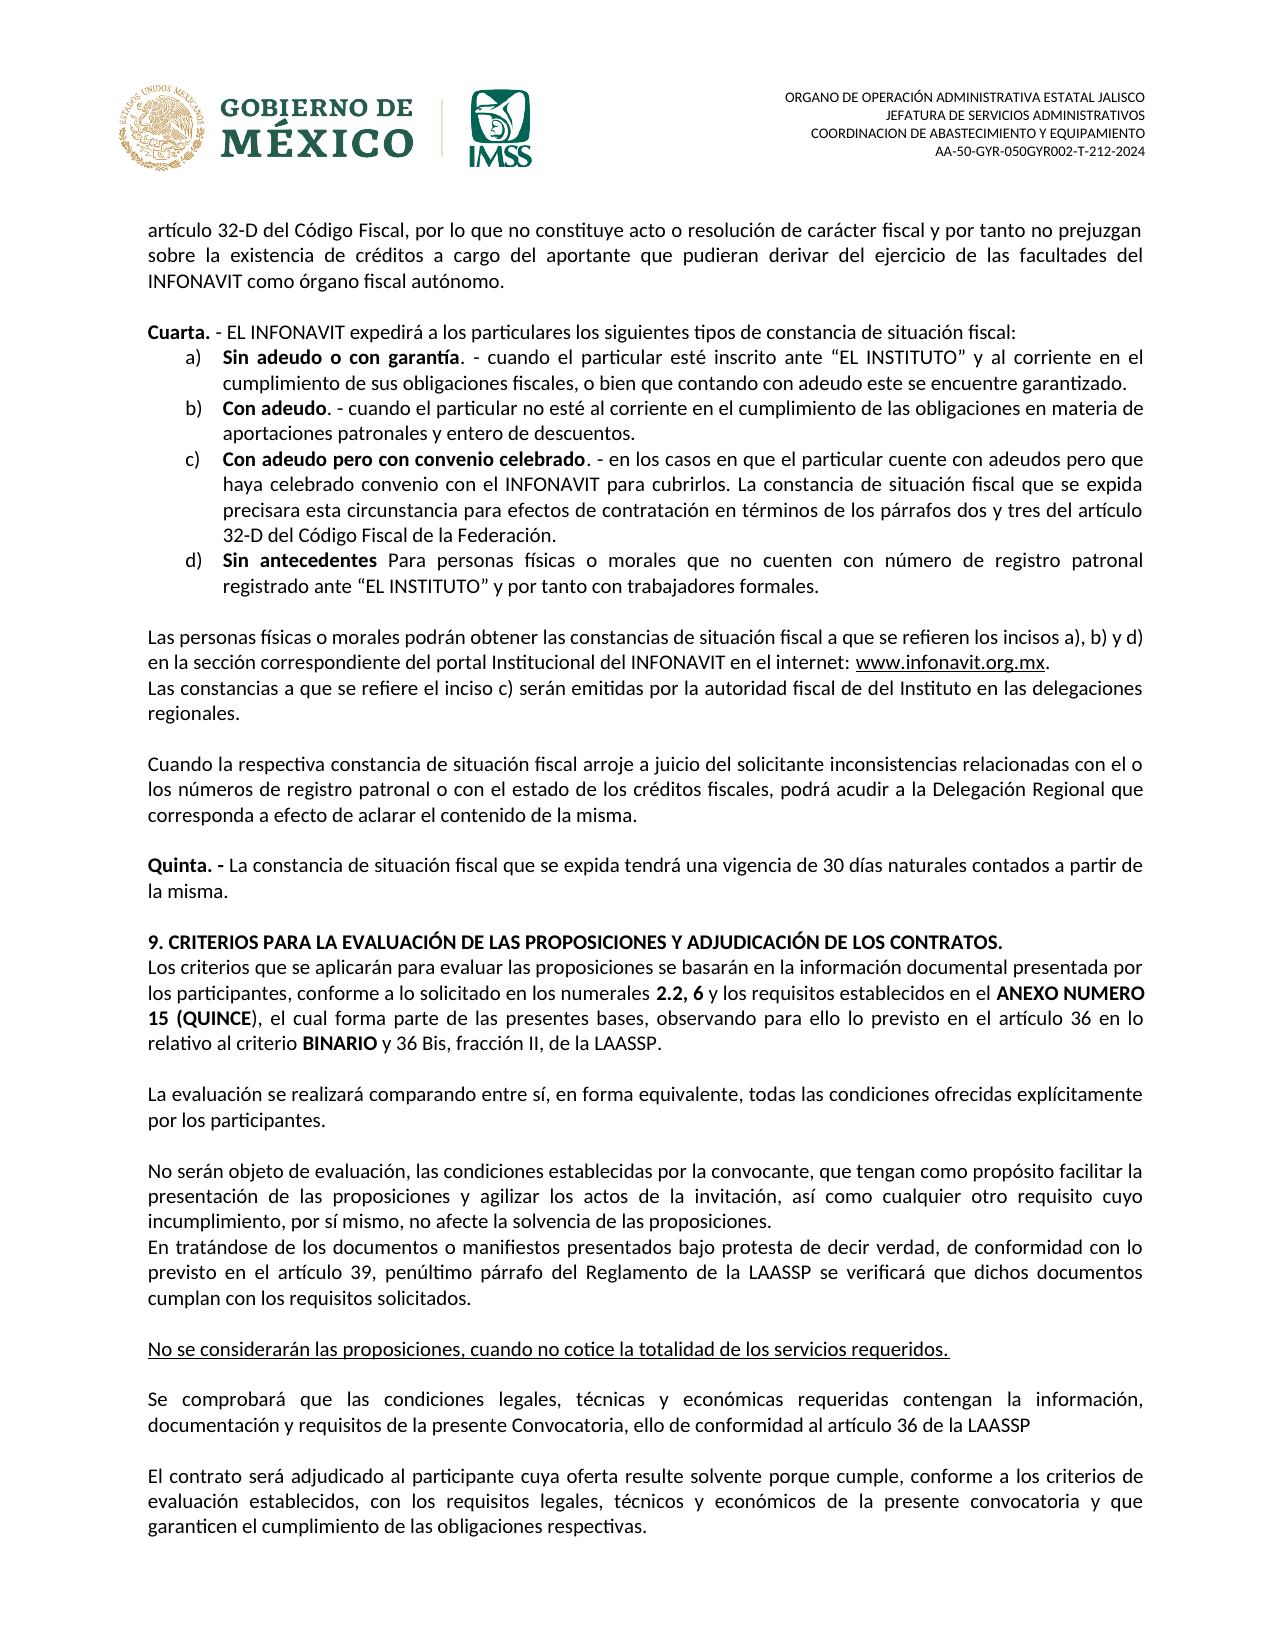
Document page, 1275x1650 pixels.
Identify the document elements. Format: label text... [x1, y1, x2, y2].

text El contrato será adjudicado al participante cuya oferta resulte solvente porque cumple, conforme a los criterios de evaluación establecidos, con los requisitos legales, técnicos y económicos de la presente convocatoria y que garanticen el cumplimiento de las obligaciones respectivas. [148, 1463, 1145, 1539]
text Las constancias a que se refiere el inciso c) serán emitidas por la autoridad fiscal de del Instituto en las delegaciones regionales. [148, 675, 1145, 726]
text 9. CRITERIOS PARA LA EVALUACIÓN DE LAS PROPOSICIONES Y ADJUDICACIÓN DE LOS CONTRATOS. [148, 929, 1145, 954]
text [148, 217, 1145, 293]
text En tratándose de los documentos o manifiestos presentados bajo protesta de decir verdad, de conformidad con lo previsto en el artículo 39, penúltimo párrafo del Reglamento de la LAASSP se verificará que dichos documentos cumplan con los requisitos solicitados. [148, 1234, 1145, 1310]
text Quinta. - La constancia de situación fiscal que se expida tendrá una vigencia de 30 días naturales contados a partir de la misma. [148, 853, 1145, 903]
list Sin antecedentes Para personas físicas o morales que no cuenten con número de registro patronal registrado ante “EL INSTITUTO” y por tanto con trabajadores formales. [185, 548, 1145, 598]
text Se comprobará que las condiciones legales, técnicas y económicas requeridas contengan la información, documentación y requisitos de la presente Convocatoria, ello de conformidad al artículo 36 de la LAASSP [148, 1387, 1145, 1437]
text La evaluación se realizará comparando entre sí, en forma equivalente, todas las condiciones ofrecidas explícitamente por los participantes. [148, 1082, 1145, 1132]
text No serán objeto de evaluación, las condiciones establecidas por la convocante, que tengan como propósito facilitar la presentación de las proposiciones y agilizar los actos de la invitación, así como cualquier otro requisito cuyo incumplimiento, por sí mismo, no afecte la solvencia de las proposiciones. [148, 1158, 1145, 1234]
text Cuarta. - EL INFONAVIT expedirá a los particulares los siguientes tipos de constancia de situación fiscal: [148, 319, 1145, 344]
text Los criterios que se aplicarán para evaluar las proposiciones se basarán en la información documental presentada por los participantes, conforme a lo solicitado en los numerales 2.2, 6 y los requisitos establecidos en el ANEXO NUMERO 15 (QUINCE), el cual forma parte de las presentes bases, observando para ello lo previsto en el artículo 36 en lo relativo al criterio BINARIO y 36 Bis, fracción II, de la LAASSP. [148, 954, 1145, 1056]
picture [11, 0, 1174, 250]
text No se considerarán las proposiciones, cuando no cotice la totalidad de los servicios requeridos. [148, 1336, 1145, 1361]
text Cuando la respectiva constancia de situación fiscal arroje a juicio del solicitante inconsistencias relacionadas con el o los números de registro patronal o con el estado de los créditos fiscales, podrá acudir a la Delegación Regional que corresponda a efecto de aclarar el contenido de la misma. [148, 751, 1145, 827]
list Con adeudo. - cuando el particular no esté al corriente en el cumplimiento de las obligaciones en materia de aportaciones patronales y entero de descuentos. [185, 395, 1145, 446]
list Con adeudo pero con convenio celebrado. - en los casos en que el particular cuente con adeudos pero que haya celebrado convenio con el INFONAVIT para cubrirlos. La constancia de situación fiscal que se expida precisara esta circunstancia para efectos de contratación en términos de los párrafos dos y tres del artículo 32-D del Código Fiscal de la Federación. [185, 446, 1145, 548]
list Sin adeudo o con garantía. - cuando el particular esté inscrito ante “EL INSTITUTO” y al corriente en el cumplimiento de sus obligaciones fiscales, o bien que contando con adeudo este se encuentre garantizado. [185, 344, 1145, 395]
text Las personas físicas o morales podrán obtener las constancias de situación fiscal a que se refieren los incisos a), b) y d) en la sección correspondiente del portal Institucional del INFONAVIT en el internet: www.infonavit.org.mx. [148, 624, 1145, 675]
